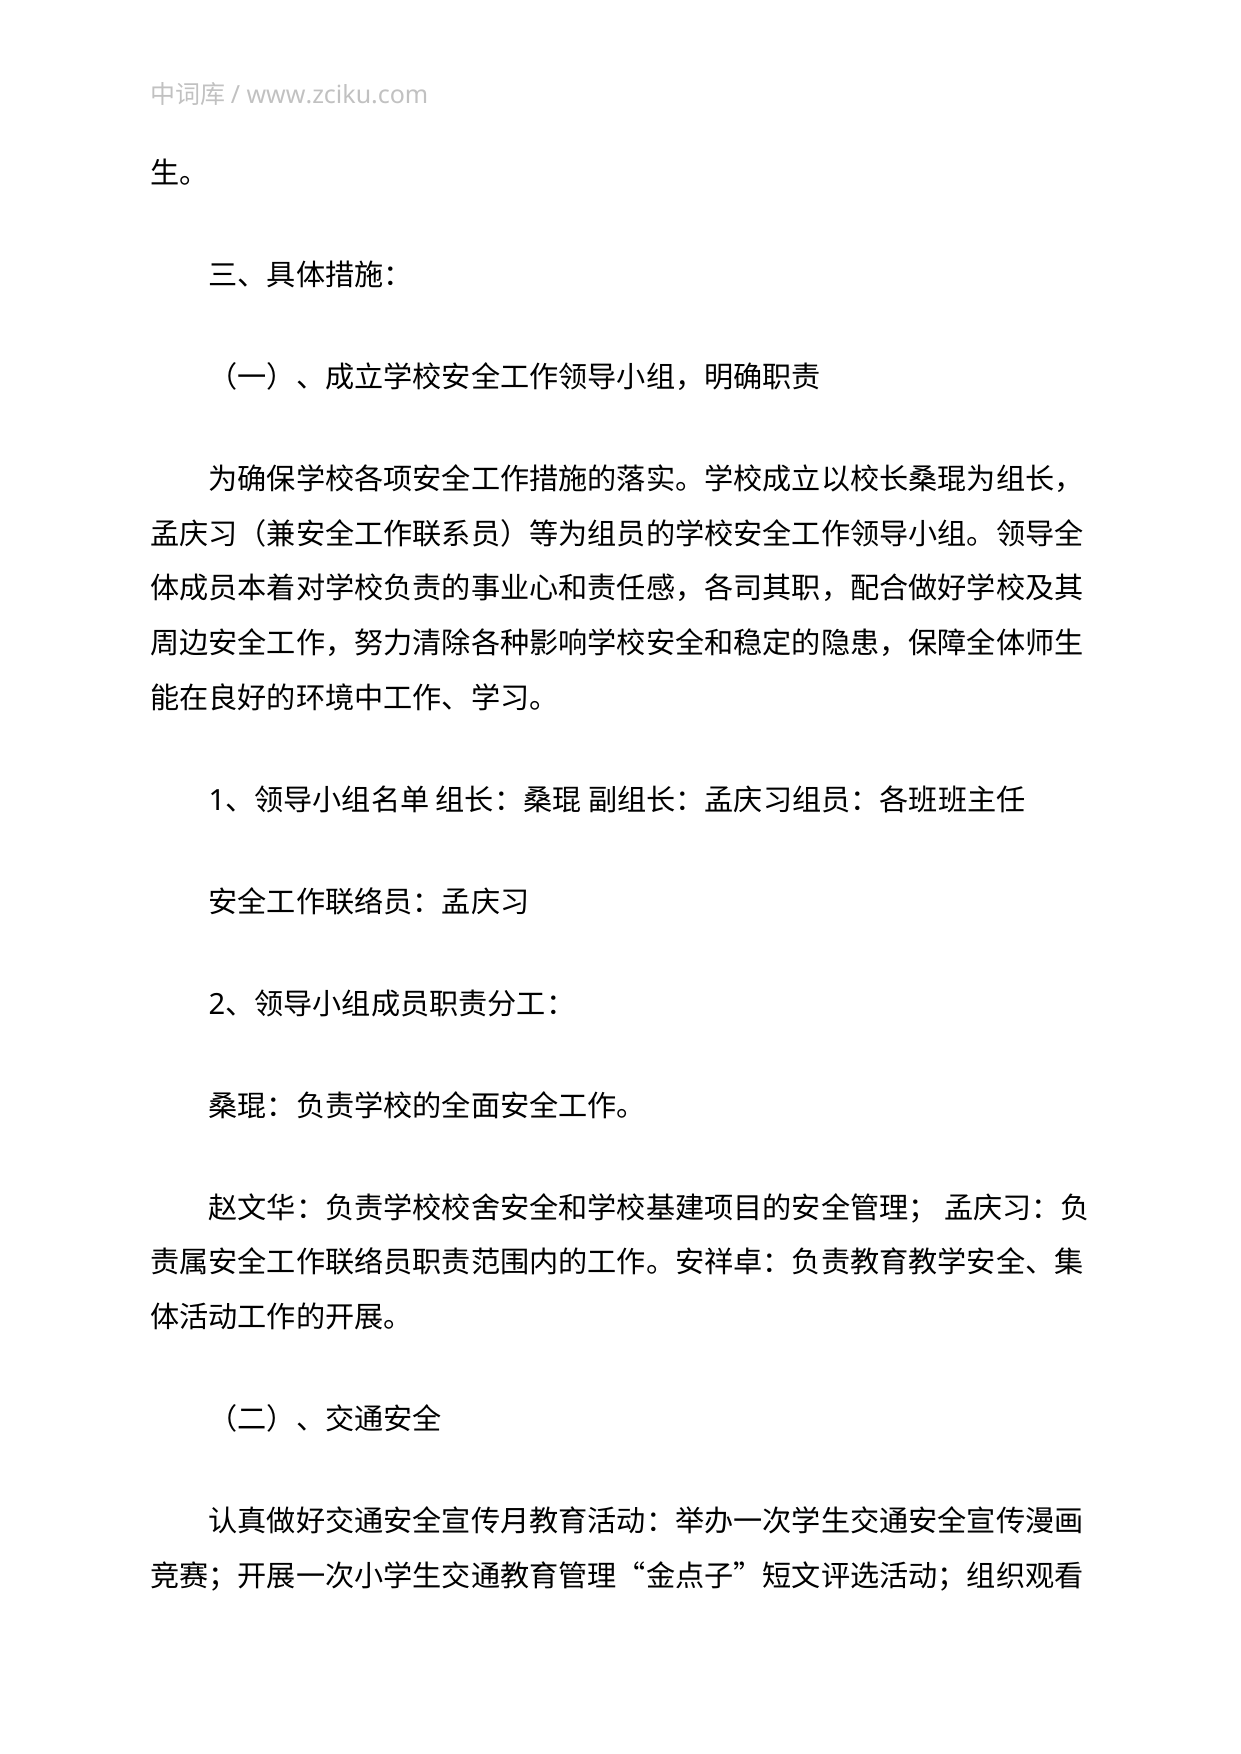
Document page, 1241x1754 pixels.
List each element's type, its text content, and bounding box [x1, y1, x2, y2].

text 1、领导小组名单 组长：桑琨 副组长：孟庆习组员：各班班主任 [150, 777, 1090, 819]
text （一）、成立学校安全工作领导小组，明确职责 [150, 353, 1090, 396]
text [150, 150, 1090, 192]
text 赵文华：负责学校校舍安全和学校基建项目的安全管理； 孟庆习：负责属安全工作联络员职责范围内的工作。安祥卓：负责教育教学安全、集体活动工作的开展。 [150, 1184, 1090, 1336]
text 安全工作联络员：孟庆习 [150, 879, 1090, 921]
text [150, 1497, 1090, 1595]
text 为确保学校各项安全工作措施的落实。学校成立以校长桑琨为组长，孟庆习（兼安全工作联系员）等为组员的学校安全工作领导小组。领导全体成员本着对学校负责的事业心和责任感，各司其职，配合做好学校及其周边安全工作，努力清除各种影响学校安全和稳定的隐患，保障全体师生能在良好的环境中工作、学习。 [150, 455, 1090, 717]
text （二）、交通安全 [150, 1396, 1090, 1438]
text 2、领导小组成员职责分工： [150, 980, 1090, 1023]
text 三、具体措施： [150, 252, 1090, 294]
text 桑琨：负责学校的全面安全工作。 [150, 1082, 1090, 1125]
